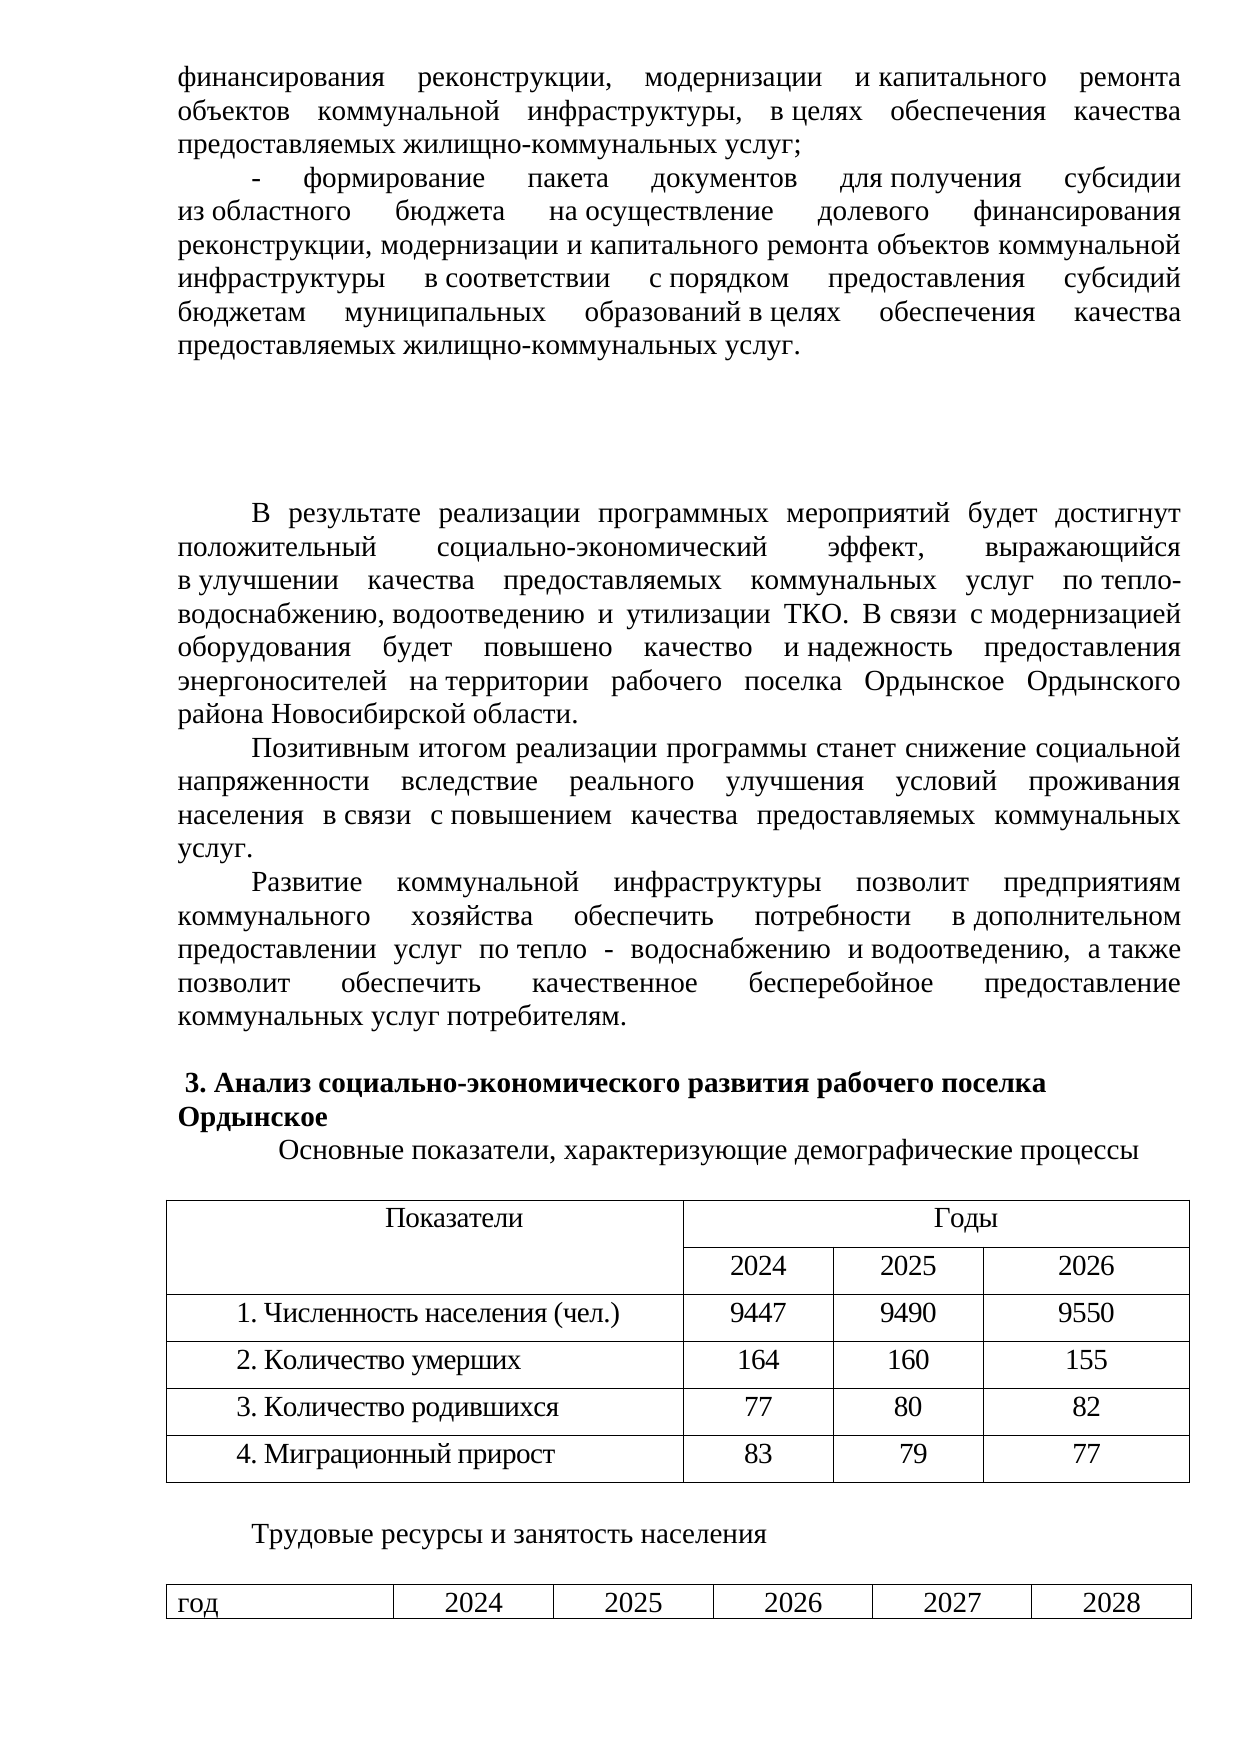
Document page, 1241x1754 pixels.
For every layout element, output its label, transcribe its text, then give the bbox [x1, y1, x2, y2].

table_cell 2026 [984, 1248, 1189, 1294]
table_cell 2024 [684, 1248, 833, 1294]
table_cell 9490 [834, 1295, 983, 1341]
table_cell 164 [684, 1342, 833, 1388]
table_header год [167, 1585, 393, 1618]
table_cell 80 [834, 1389, 983, 1435]
table_header 2027 [873, 1585, 1031, 1618]
table_cell 77 [984, 1436, 1189, 1482]
table_header Показатели [167, 1201, 683, 1294]
table_cell 1. Численность населения (чел.) [167, 1295, 683, 1341]
table_cell 79 [834, 1436, 983, 1482]
text В результате реализации программных мероприятий будет достигнут положительный социально-экономический эффект, выражающийся в улучшении качества предоставляемых коммунальных услуг по тепло- водоснабжению, водоотведению и утилизации ТКО. В связи с модернизацией оборудования будет повышено качество и надежность предоставления энергоносителей на территории рабочего поселка Ордынское Ордынского района Новосибирской области. [177, 495, 1181, 730]
table_cell 160 [834, 1342, 983, 1388]
table_header 2025 [554, 1585, 713, 1618]
text 3. Анализ социально-экономического развития рабочего поселка Ордынское [177, 1065, 1181, 1132]
table_cell 82 [984, 1389, 1189, 1435]
table_cell 83 [684, 1436, 833, 1482]
table_header Годы [684, 1201, 1189, 1247]
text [177, 59, 1181, 160]
text Позитивным итогом реализации программы станет снижение социальной напряженности вследствие реального улучшения условий проживания населения в связи с повышением качества предоставляемых коммунальных услуг. [177, 730, 1181, 864]
table_cell 77 [684, 1389, 833, 1435]
table_header 2028 [1032, 1585, 1191, 1618]
table_cell 3. Количество родившихся [167, 1389, 683, 1435]
table_cell 9550 [984, 1295, 1189, 1341]
text Основные показатели, характеризующие демографические процессы [177, 1132, 1181, 1166]
text Трудовые ресурсы и занятость населения [251, 1517, 1181, 1550]
text - формирование пакета документов для получения субсидии из областного бюджета на осуществление долевого финансирования реконструкции, модернизации и капитального ремонта объектов коммунальной инфраструктуры в соответствии с порядком предоставления субсидий бюджетам муниципальных образований в целях обеспечения качества предоставляемых жилищно-коммунальных услуг. [177, 160, 1181, 361]
table_cell 9447 [684, 1295, 833, 1341]
table_header 2024 [394, 1585, 553, 1618]
table_cell 4. Миграционный прирост [167, 1436, 683, 1482]
table_cell 2. Количество умерших [167, 1342, 683, 1388]
text Развитие коммунальной инфраструктуры позволит предприятиям коммунального хозяйства обеспечить потребности в дополнительном предоставлении услуг по тепло - водоснабжению и водоотведению, а также позволит обеспечить качественное бесперебойное предоставление коммунальных услуг потребителям. [177, 864, 1181, 1032]
table_cell 2025 [834, 1248, 983, 1294]
table_cell 155 [984, 1342, 1189, 1388]
table_header 2026 [714, 1585, 872, 1618]
